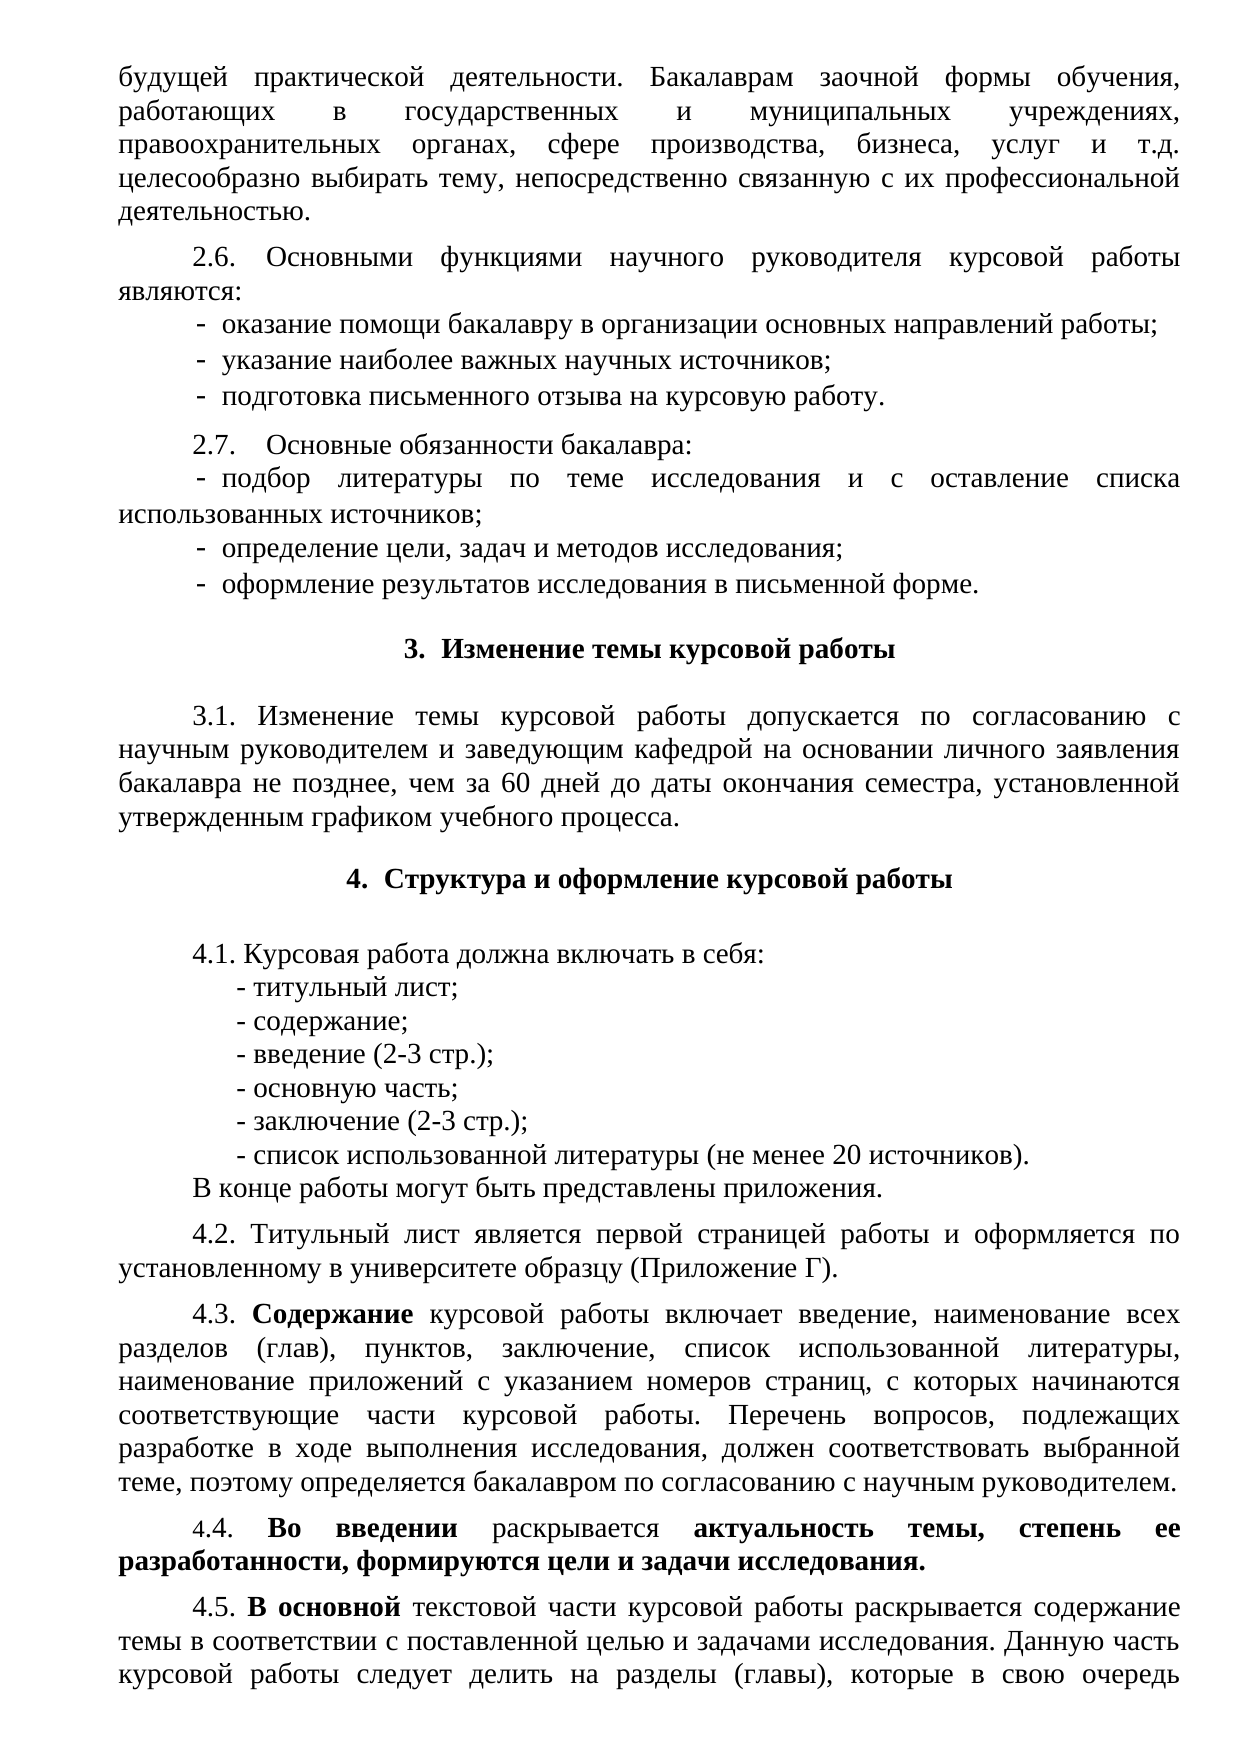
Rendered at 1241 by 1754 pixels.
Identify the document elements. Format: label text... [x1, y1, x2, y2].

text - содержание; [118, 1003, 1181, 1036]
text В конце работы могут быть представлены приложения. [118, 1171, 1181, 1204]
list Изменение темы курсовой работы [118, 631, 1181, 664]
list подготовка письменного отзыва на курсовую работу. [118, 378, 1181, 414]
text 4.2. Титульный лист является первой страницей работы и оформляется по установленному в университете образцу (Приложение Г). [118, 1217, 1181, 1284]
text - введение (2-3 стр.); [118, 1036, 1181, 1070]
list оформление результатов исследования в письменной форме. [118, 566, 1181, 602]
text 4.1. Курсовая работа должна включать в себя: [118, 936, 1181, 969]
list подбор литературы по теме исследования и с оставление списка использованных источников; [118, 461, 1181, 530]
text - список использованной литературы (не менее 20 источников). [118, 1137, 1181, 1171]
list Основными функциями научного руководителя курсовой работы являются: [118, 239, 1181, 306]
text 4.3. Содержание курсовой работы включает введение, наименование всех разделов (глав), пунктов, заключение, список использованной литературы, наименование приложений с указанием номеров страниц, с которых начинаются соответствующие части курсовой работы. Перечень вопросов, подлежащих разработке в ходе выполнения исследования, должен соответствовать выбранной теме, поэтому определяется бакалавром по согласованию с научным руководителем. [118, 1296, 1181, 1497]
text - основную часть; [118, 1070, 1181, 1103]
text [118, 1589, 1181, 1690]
list указание наиболее важных научных источников; [118, 342, 1181, 378]
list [118, 59, 1181, 227]
text - заключение (2-3 стр.); [118, 1103, 1181, 1137]
list оказание помощи бакалавру в организации основных направлений работы; [118, 306, 1181, 342]
list определение цели, задач и методов исследования; [118, 530, 1181, 566]
list Структура и оформление курсовой работы [118, 861, 1181, 894]
text 4.4. Во введении раскрывается актуальность темы, степень ее разработанности, формируются цели и задачи исследования. [118, 1510, 1181, 1577]
list Основные обязанности бакалавра: [118, 427, 1181, 461]
text 3.1. Изменение темы курсовой работы допускается по согласованию с научным руководителем и заведующим кафедрой на основании личного заявления бакалавра не позднее, чем за 60 дней до даты окончания семестра, установленной утвержденным графиком учебного процесса. [118, 698, 1181, 832]
text - титульный лист; [118, 969, 1181, 1003]
